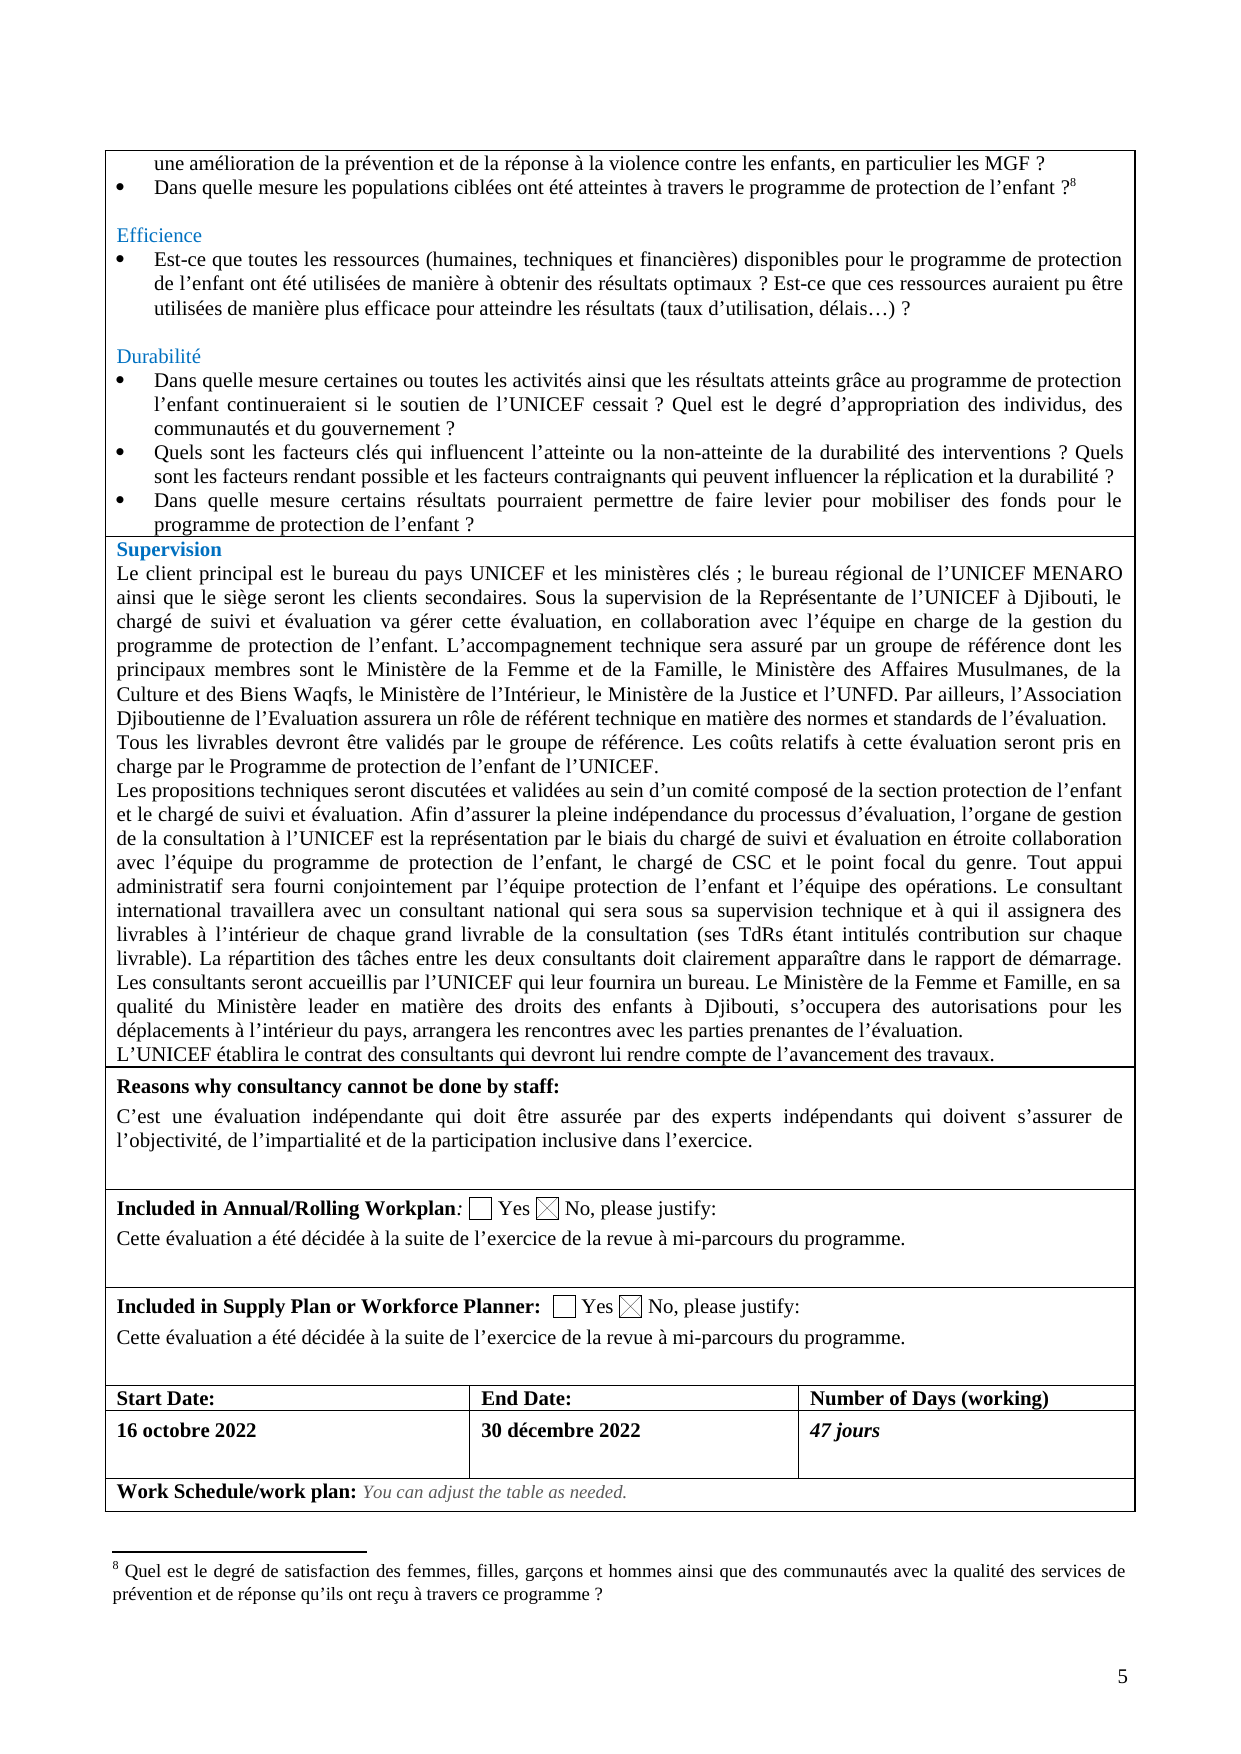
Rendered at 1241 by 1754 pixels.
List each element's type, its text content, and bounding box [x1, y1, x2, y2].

table_cell Number of Days (working) [799, 1386, 1134, 1410]
table_cell End Date: [470, 1386, 798, 1410]
table_cell Included in Annual/Rolling Workplan: Yes No, please justify: Cette évaluation a été décidée à la suite de l’exercice de la revue à mi-parcours du programme. [106, 1190, 1134, 1287]
table_cell Included in Supply Plan or Workforce Planner: Yes No, please justify: Cette évaluation a été décidée à la suite de l’exercice de la revue à mi-parcours du programme. [106, 1288, 1134, 1385]
table_cell 30 décembre 2022 [470, 1411, 798, 1478]
table_cell Reasons why consultancy cannot be done by staff: C’est une évaluation indépendante qui doit être assurée par des experts indépendants qui doivent s’assurer de l’objectivité, de l’impartialité et de la participation inclusive dans l’exercice. [106, 1068, 1134, 1189]
table_cell Supervision Le client principal est le bureau du pays UNICEF et les ministères clés ; le bureau régional de l’UNICEF MENARO ainsi que le siège seront les clients secondaires. Sous la supervision de la Représentante de l’UNICEF à Djibouti, le chargé de suivi et évaluation va gérer cette évaluation, en collaboration avec l’équipe en charge de la gestion du programme de protection de l’enfant. L’accompagnement technique sera assuré par un groupe de référence dont les principaux membres sont le Ministère de la Femme et de la Famille, le Ministère des Affaires Musulmanes, de la Culture et des Biens Waqfs, le Ministère de l’Intérieur, le Ministère de la Justice et l’UNFD. Par ailleurs, l’Association Djiboutienne de l’Evaluation assurera un rôle de référent technique en matière des normes et standards de l’évaluation. Tous les livrables devront être validés par le groupe de référence. Les coûts relatifs à cette évaluation seront pris en charge par le Programme de protection de l’enfant de l’UNICEF. Les propositions techniques seront discutées et validées au sein d’un comité composé de la section protection de l’enfant et le chargé de suivi et évaluation. Afin d’assurer la pleine indépendance du processus d’évaluation, l’organe de gestion de la consultation à l’UNICEF est la représentation par le biais du chargé de suivi et évaluation en étroite collaboration avec l’équipe du programme de protection de l’enfant, le chargé de CSC et le point focal du genre. Tout appui administratif sera fourni conjointement par l’équipe protection de l’enfant et l’équipe des opérations. Le consultant international travaillera avec un consultant national qui sera sous sa supervision technique et à qui il assignera des livrables à l’intérieur de chaque grand livrable de la consultation (ses TdRs étant intitulés contribution sur chaque livrable). La répartition des tâches entre les deux consultants doit clairement apparaître dans le rapport de démarrage. Les consultants seront accueillis par l’UNICEF qui leur fournira un bureau. Le Ministère de la Femme et Famille, en sa qualité du Ministère leader en matière des droits des enfants à Djibouti, s’occupera des autorisations pour les déplacements à l’intérieur du pays, arrangera les rencontres avec les parties prenantes de l’évaluation. L’UNICEF établira le contrat des consultants qui devront lui rendre compte de l’avancement des travaux. [106, 537, 1134, 1066]
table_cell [106, 151, 1134, 536]
table_cell Work Schedule/work plan: You can adjust the table as needed. [106, 1479, 1134, 1511]
table_cell 16 octobre 2022 [106, 1411, 469, 1478]
table_cell Start Date: [106, 1386, 469, 1410]
table_cell 47 jours [799, 1411, 1134, 1478]
